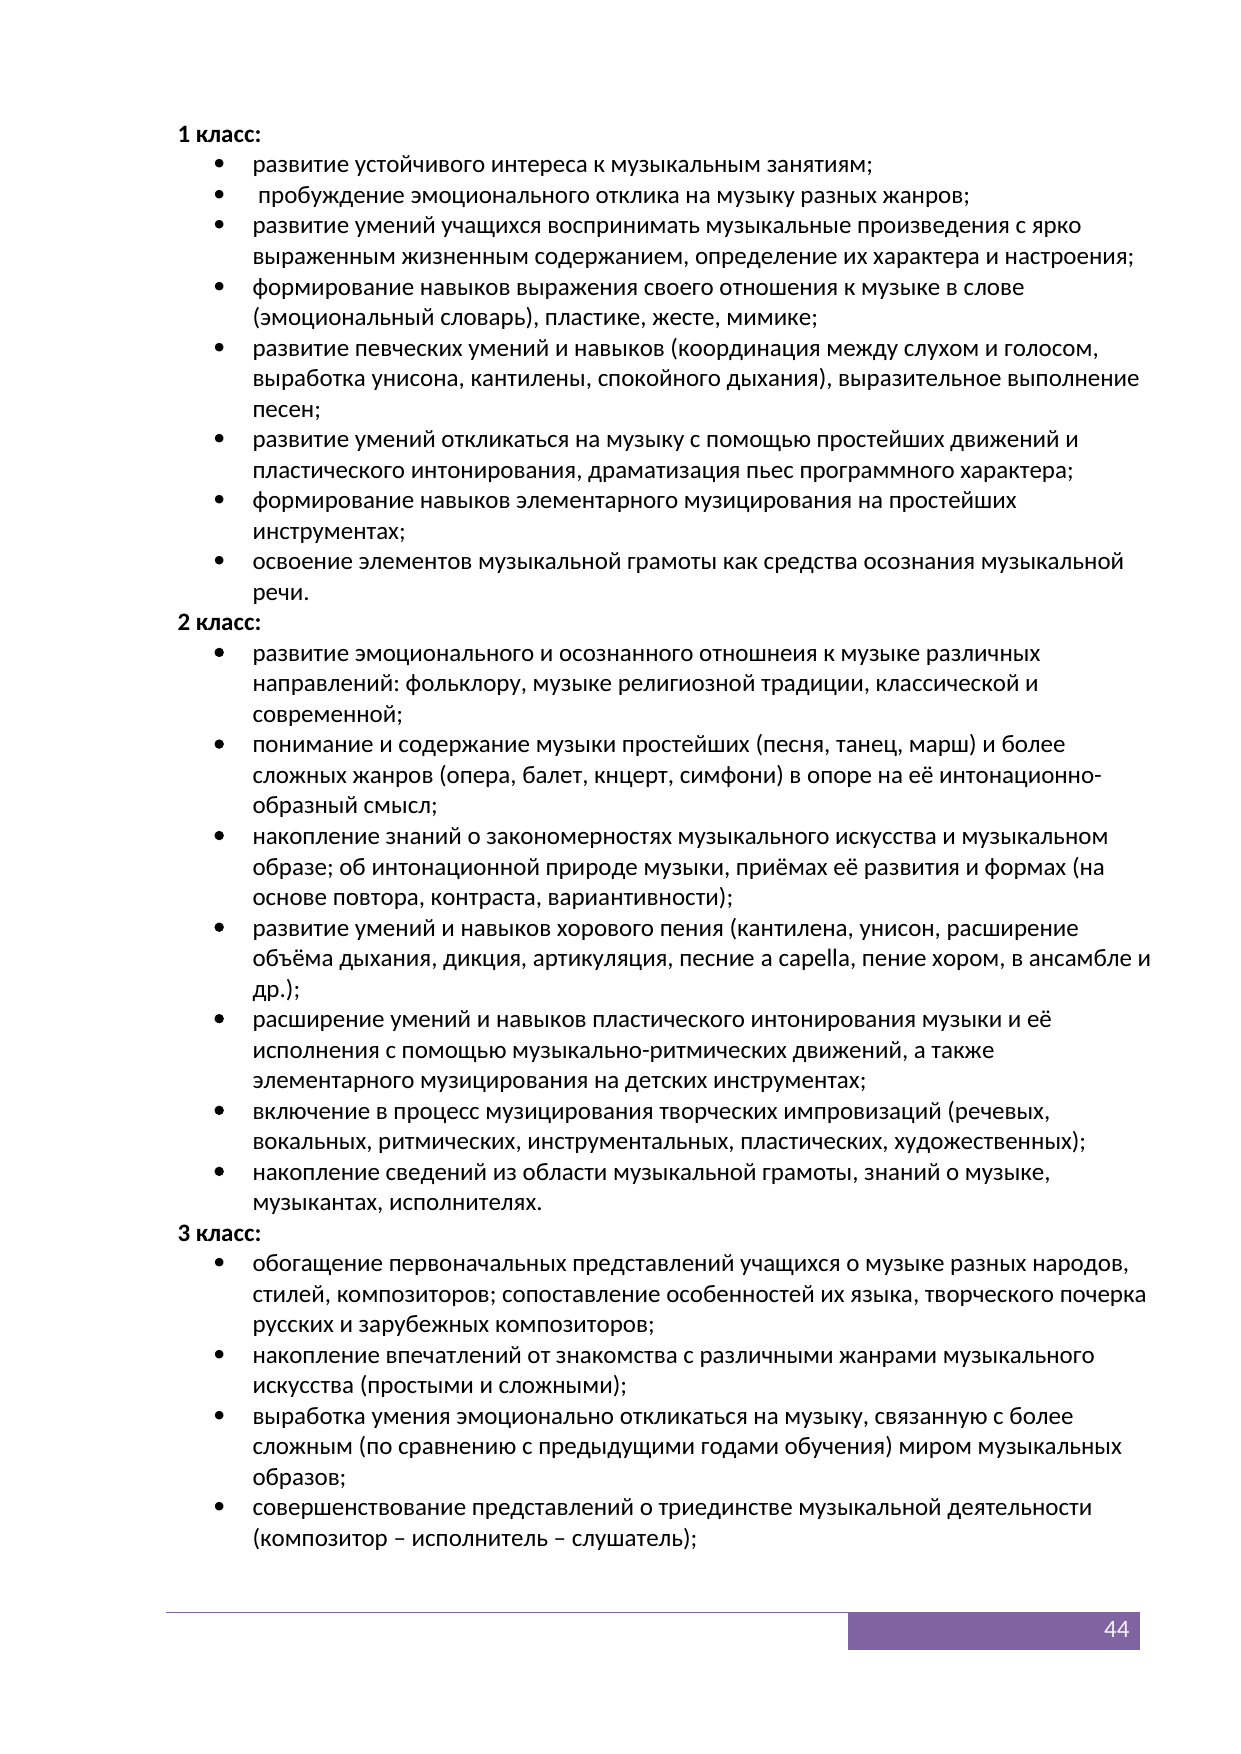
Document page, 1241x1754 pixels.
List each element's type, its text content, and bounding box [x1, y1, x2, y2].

list развитие певческих умений и навыков (координация между слухом и голосом, выработка унисона, кантилены, спокойного дыхания), выразительное выполнение песен; [215, 332, 1152, 423]
list пробуждение эмоционального отклика на музыку разных жанров; [215, 179, 1152, 210]
list формирование навыков элементарного музицирования на простейших инструментах; [215, 484, 1152, 545]
list развитие умений учащихся воспринимать музыкальные произведения с ярко выраженным жизненным содержанием, определение их характера и настроения; [215, 210, 1152, 271]
list освоение элементов музыкальной грамоты как средства осознания музыкальной речи. [215, 545, 1152, 606]
text 2 класс: [177, 606, 1152, 637]
list совершенствование представлений о триединстве музыкальной деятельности (композитор – исполнитель – слушатель); [215, 1492, 1152, 1553]
list развитие устойчивого интереса к музыкальным занятиям; [215, 149, 1152, 179]
list развитие эмоционального и осознанного отношнеия к музыке различных направлений: фольклору, музыке религиозной традиции, классической и современной; [215, 637, 1152, 728]
list расширение умений и навыков пластического интонирования музыки и её исполнения с помощью музыкально-ритмических движений, а также элементарного музицирования на детских инструментах; [215, 1003, 1152, 1095]
list накопление сведений из области музыкальной грамоты, знаний о музыке, музыкантах, исполнителях. [215, 1156, 1152, 1217]
list развитие умений откликаться на музыку с помощью простейших движений и пластического интонирования, драматизация пьес программного характера; [215, 423, 1152, 484]
list формирование навыков выражения своего отношения к музыке в слове (эмоциональный словарь), пластике, жесте, мимике; [215, 271, 1152, 332]
text 3 класс: [177, 1217, 1152, 1247]
list выработка умения эмоционально откликаться на музыку, связанную с более сложным (по сравнению с предыдущими годами обучения) миром музыкальных образов; [215, 1400, 1152, 1492]
list накопление знаний о закономерностях музыкального искусства и музыкальном образе; об интонационной природе музыки, приёмах её развития и формах (на основе повтора, контраста, вариантивности); [215, 820, 1152, 912]
list развитие умений и навыков хорового пения (кантилена, унисон, расширение объёма дыхания, дикция, артикуляция, песние a capella, пение хором, в ансамбле и др.); [215, 912, 1152, 1003]
list понимание и содержание музыки простейших (песня, танец, марш) и более сложных жанров (опера, балет, кнцерт, симфони) в опоре на её интонационно-образный смысл; [215, 728, 1152, 820]
list накопление впечатлений от знакомства с различными жанрами музыкального искусства (простыми и сложными); [215, 1339, 1152, 1400]
list обогащение первоначальных представлений учащихся о музыке разных народов, стилей, композиторов; сопоставление особенностей их языка, творческого почерка русских и зарубежных композиторов; [215, 1247, 1152, 1339]
text 1 класс: [177, 118, 1152, 149]
list включение в процесс музицирования творческих импровизаций (речевых, вокальных, ритмических, инструментальных, пластических, художественных); [215, 1095, 1152, 1156]
